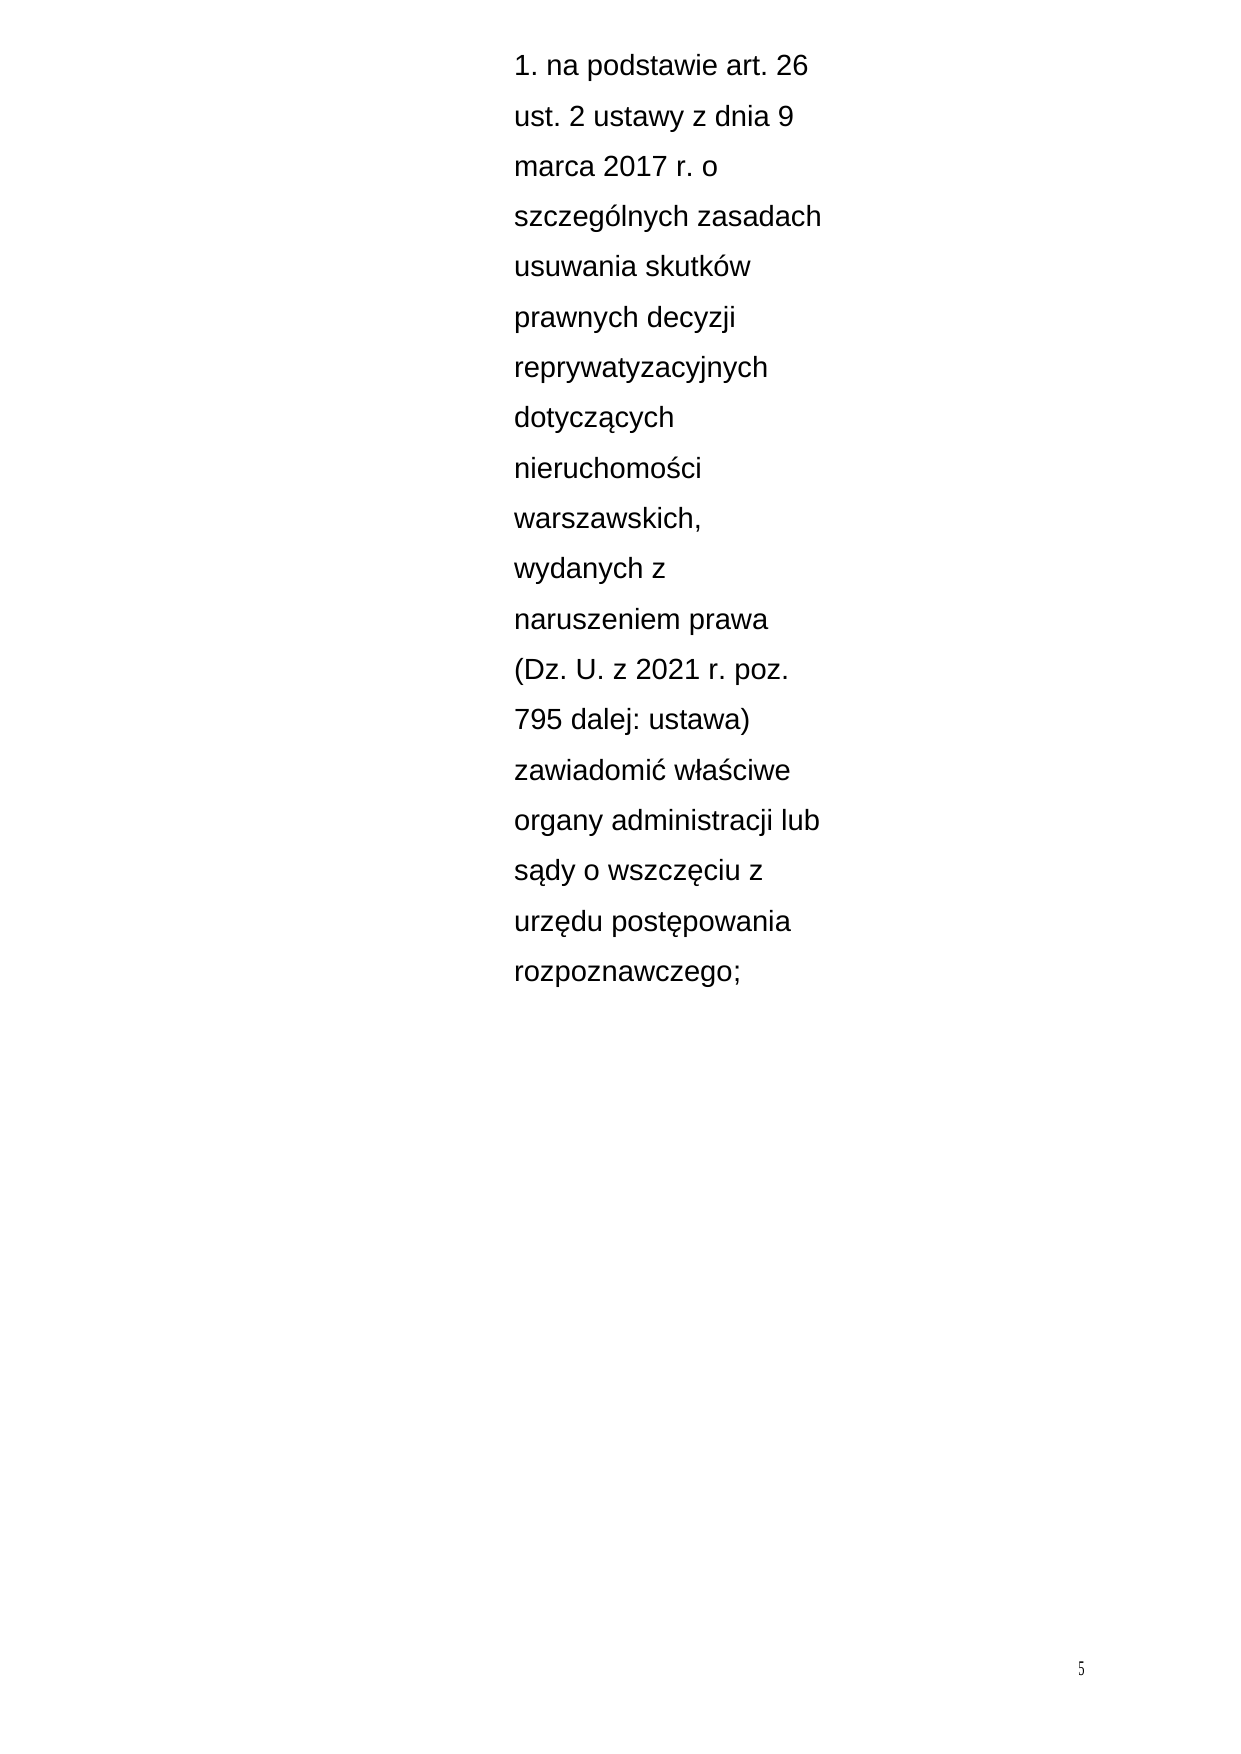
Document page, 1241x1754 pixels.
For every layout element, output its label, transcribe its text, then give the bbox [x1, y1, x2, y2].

subtitle 1. na podstawie art. 26 ust. 2 ustawy z dnia 9 marca 2017 r. o szczególnych zasadach usuwania skutków prawnych decyzji reprywatyzacyjnych dotyczących nieruchomości warszawskich, wydanych z naruszeniem prawa (Dz. U. z 2021 r. poz. 795 dalej: ustawa) zawiadomić właściwe organy administracji lub sądy o wszczęciu z urzędu postępowania rozpoznawczego; [514, 48, 827, 987]
